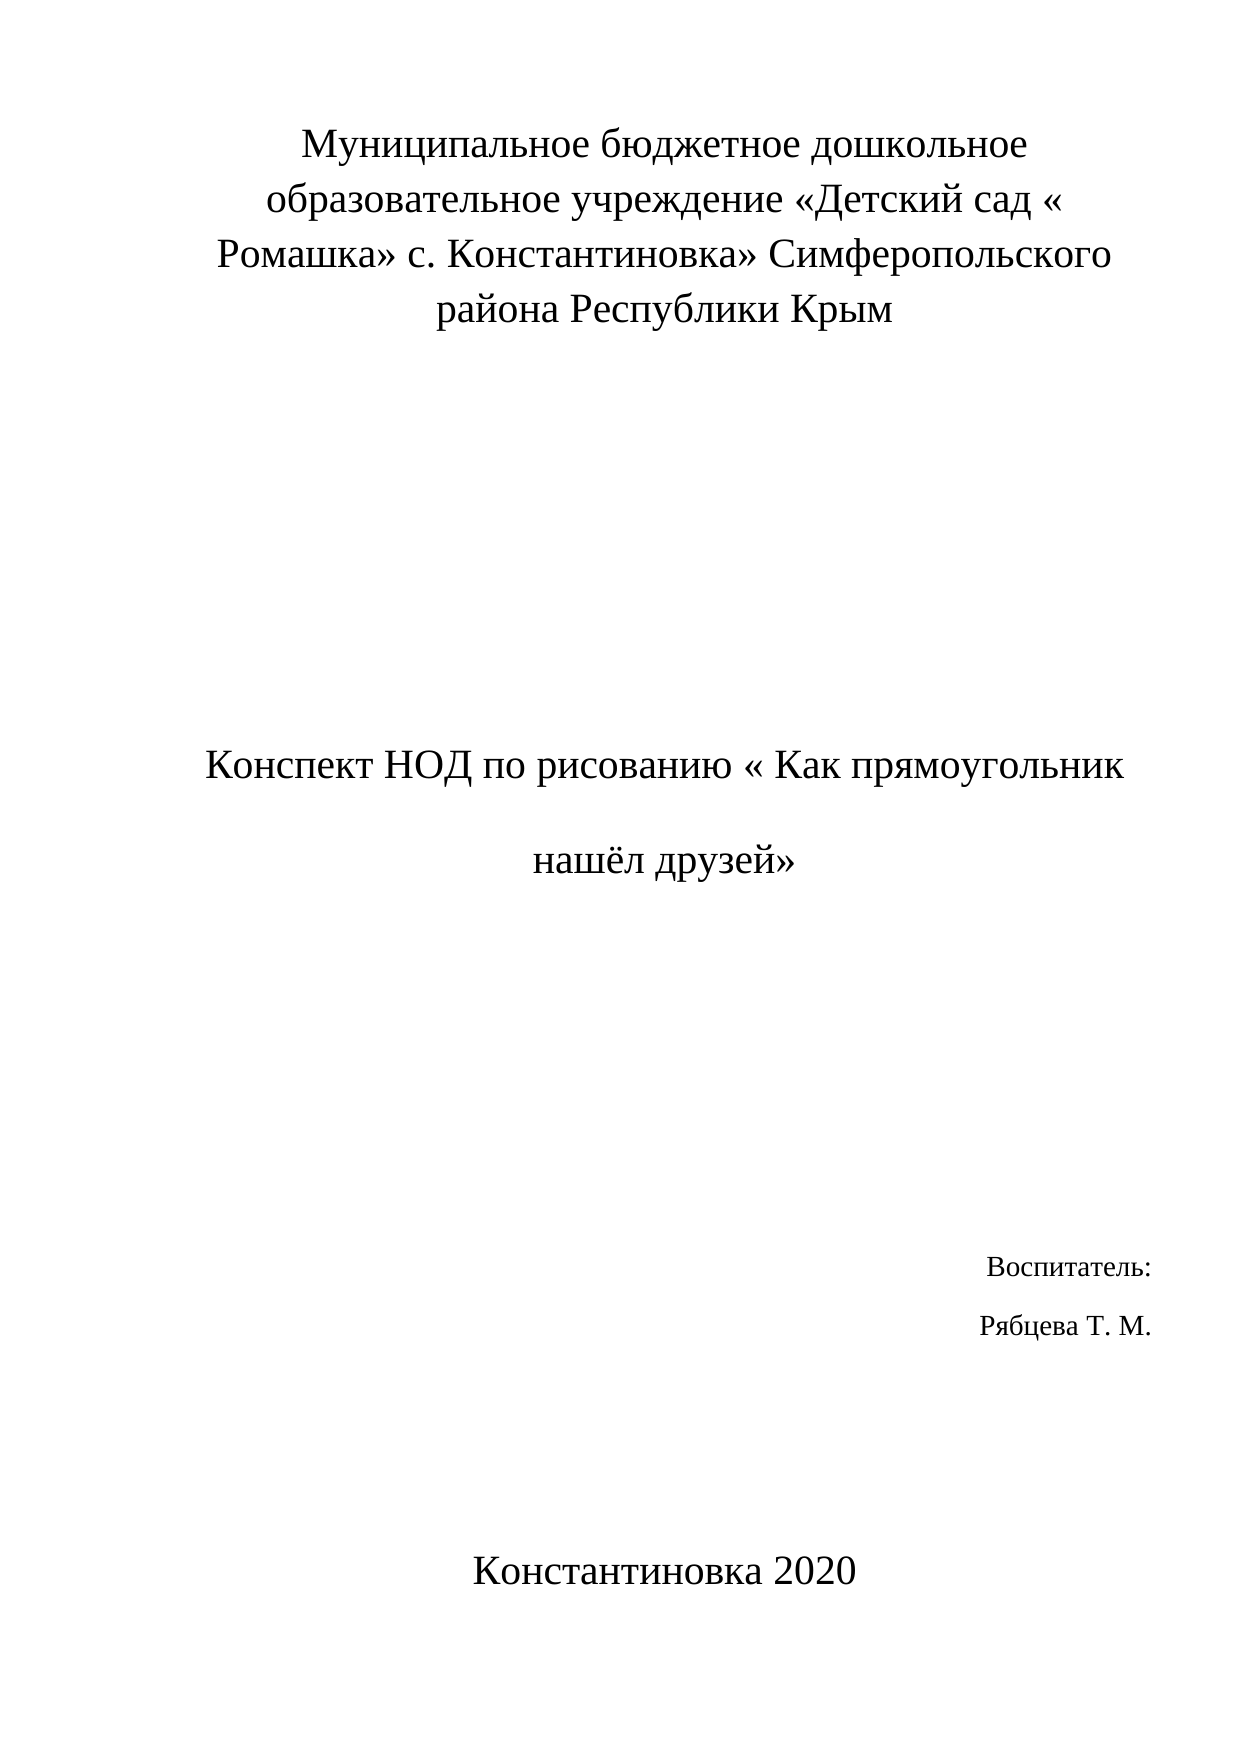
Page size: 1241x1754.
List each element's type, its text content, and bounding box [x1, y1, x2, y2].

subtitle Конспект НОД по рисованию « Как прямоугольник нашёл друзей» [177, 739, 1152, 883]
text Рябцева Т. М. [177, 1308, 1152, 1342]
text Воспитатель: [177, 1249, 1152, 1282]
text Муниципальное бюджетное дошкольное образовательное учреждение «Детский сад « Ромашка» с. Константиновка» Симферопольского района Республики Крым [177, 118, 1152, 331]
text Константиновка 2020 [177, 1546, 1152, 1594]
